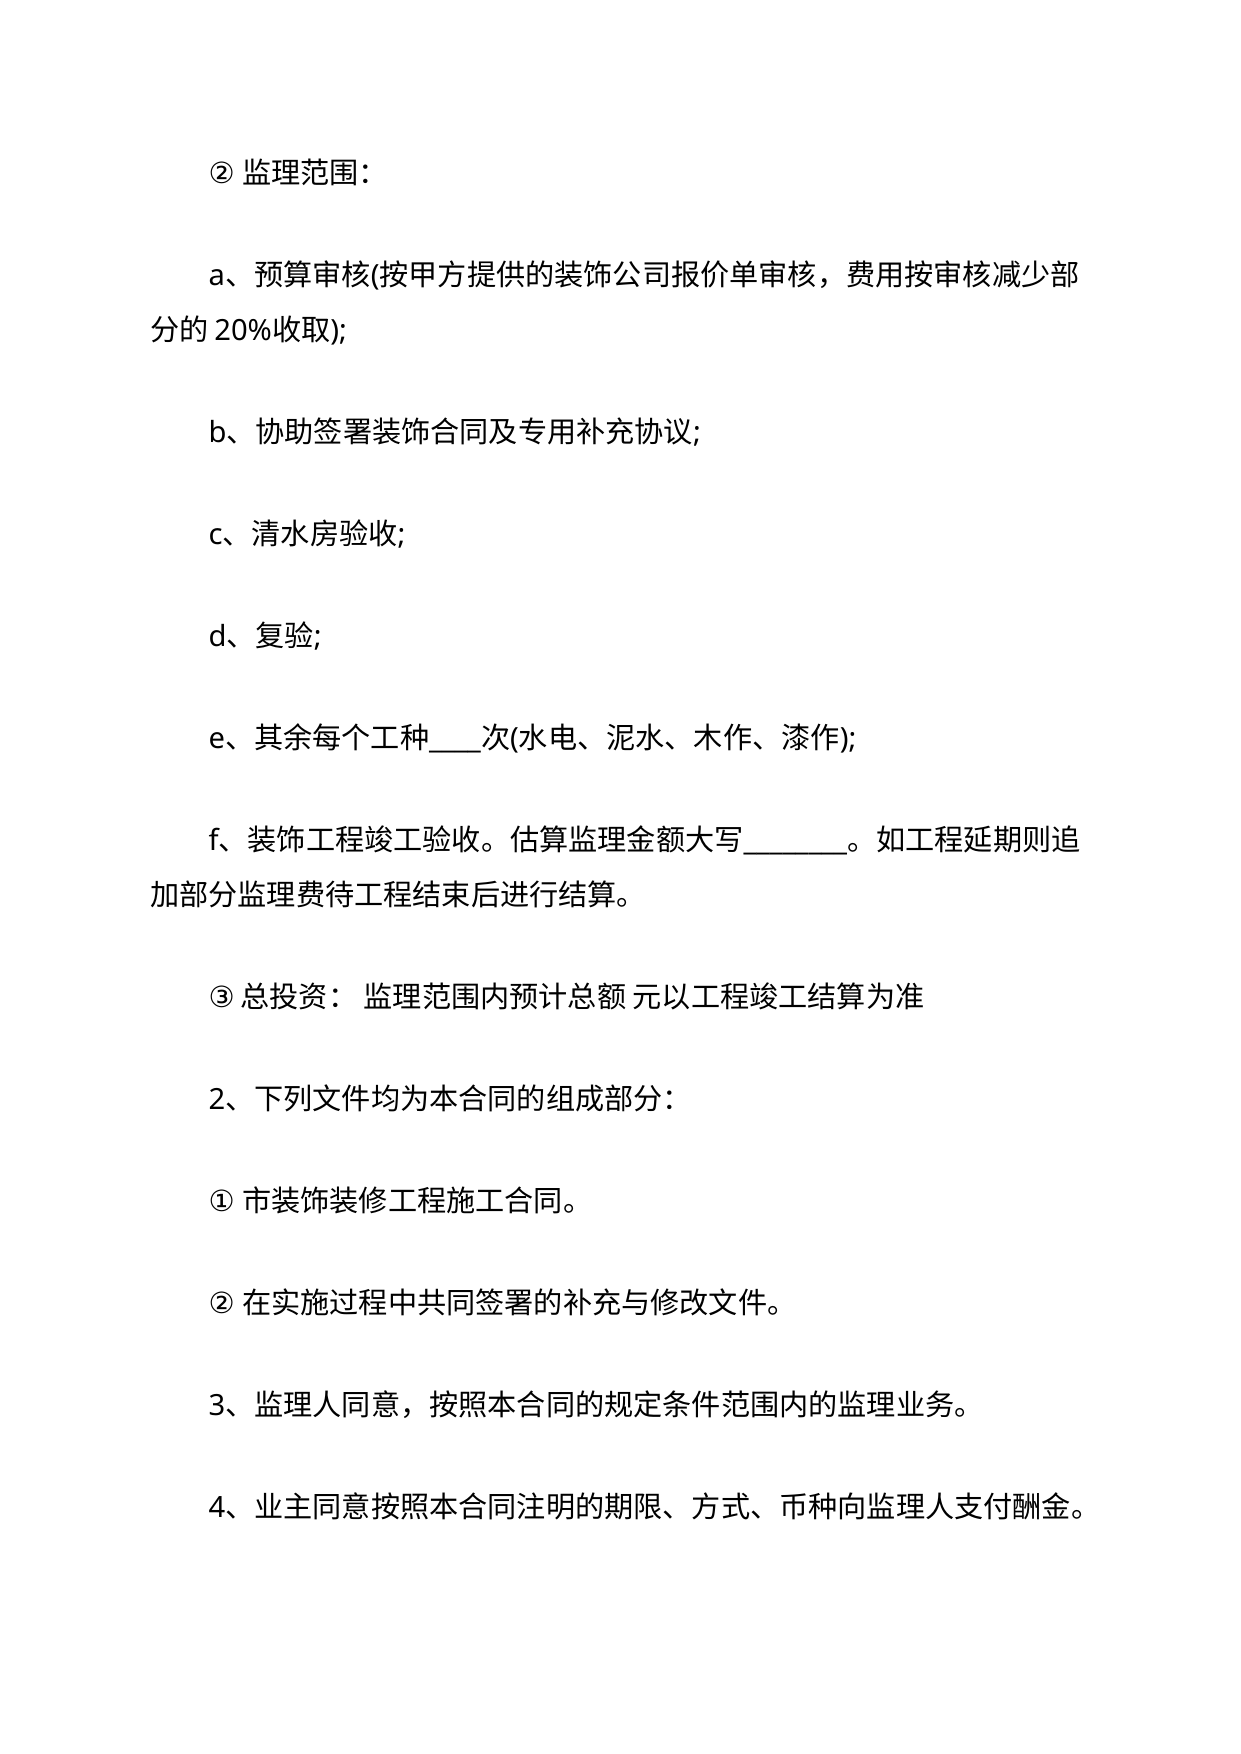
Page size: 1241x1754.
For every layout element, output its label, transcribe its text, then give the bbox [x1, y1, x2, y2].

text c、清水房验收; [150, 511, 1090, 553]
text ① 市装饰装修工程施工合同。 [150, 1178, 1090, 1220]
text 2、下列文件均为本合同的组成部分： [150, 1076, 1090, 1118]
text d、复验; [150, 613, 1090, 655]
text a、预算审核(按甲方提供的装饰公司报价单审核，费用按审核减少部分的20%收取); [150, 252, 1090, 349]
text 3、监理人同意，按照本合同的规定条件范围内的监理业务。 [150, 1382, 1090, 1424]
text ② 监理范围： [150, 150, 1090, 192]
text 4、业主同意按照本合同注明的期限、方式、币种向监理人支付酬金。 [150, 1483, 1090, 1526]
text e、其余每个工种____次(水电、泥水、木作、漆作); [150, 715, 1090, 757]
text b、协助签署装饰合同及专用补充协议; [150, 409, 1090, 451]
text ② 在实施过程中共同签署的补充与修改文件。 [150, 1279, 1090, 1322]
text f、装饰工程竣工验收。估算监理金额大写________。如工程延期则追加部分监理费待工程结束后进行结算。 [150, 817, 1090, 914]
text ③总投资： 监理范围内预计总额 元以工程竣工结算为准 [150, 974, 1090, 1016]
